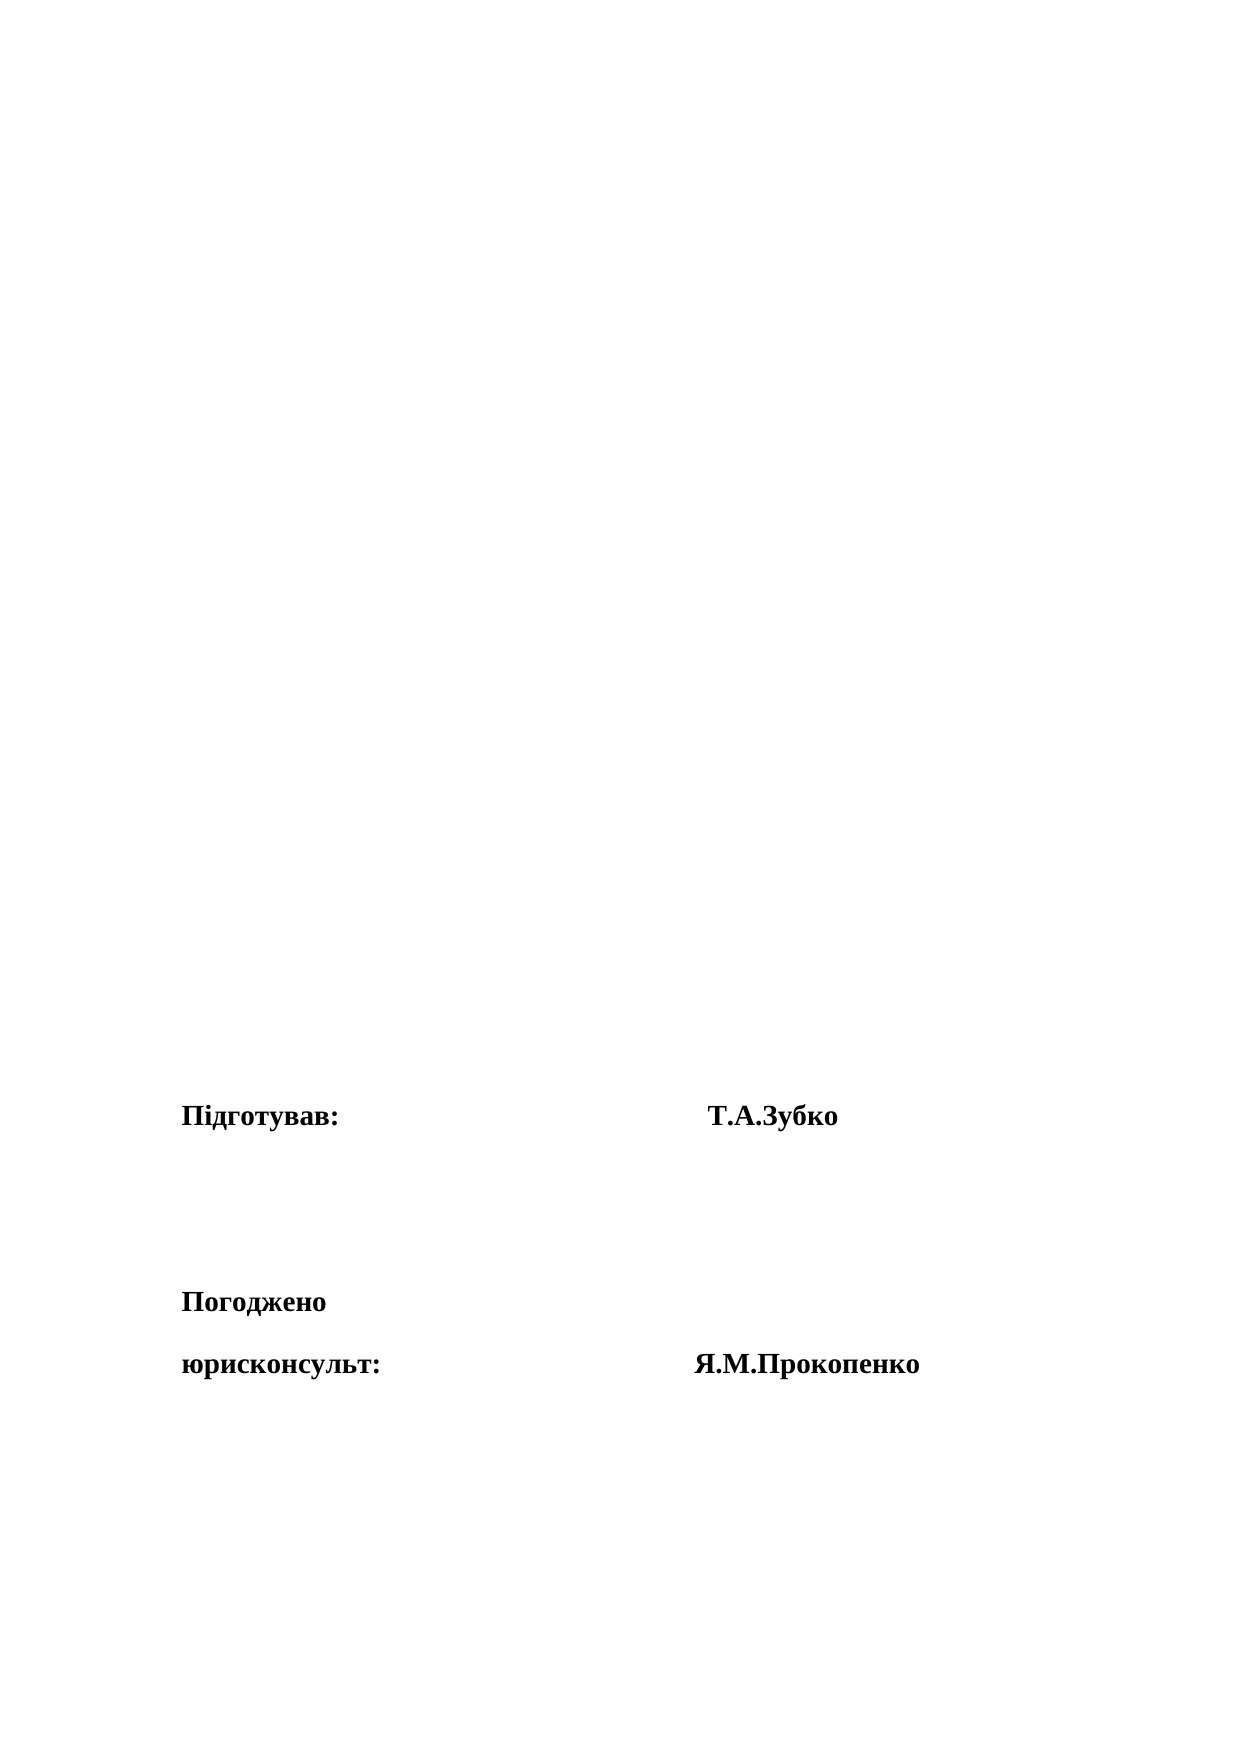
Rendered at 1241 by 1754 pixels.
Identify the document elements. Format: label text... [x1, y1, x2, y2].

text Погоджено [181, 1262, 1181, 1324]
text Підготував: Т.А.Зубко [181, 1076, 1181, 1200]
text юрисконсульт: Я.М.Прокопенко [181, 1324, 1181, 1386]
